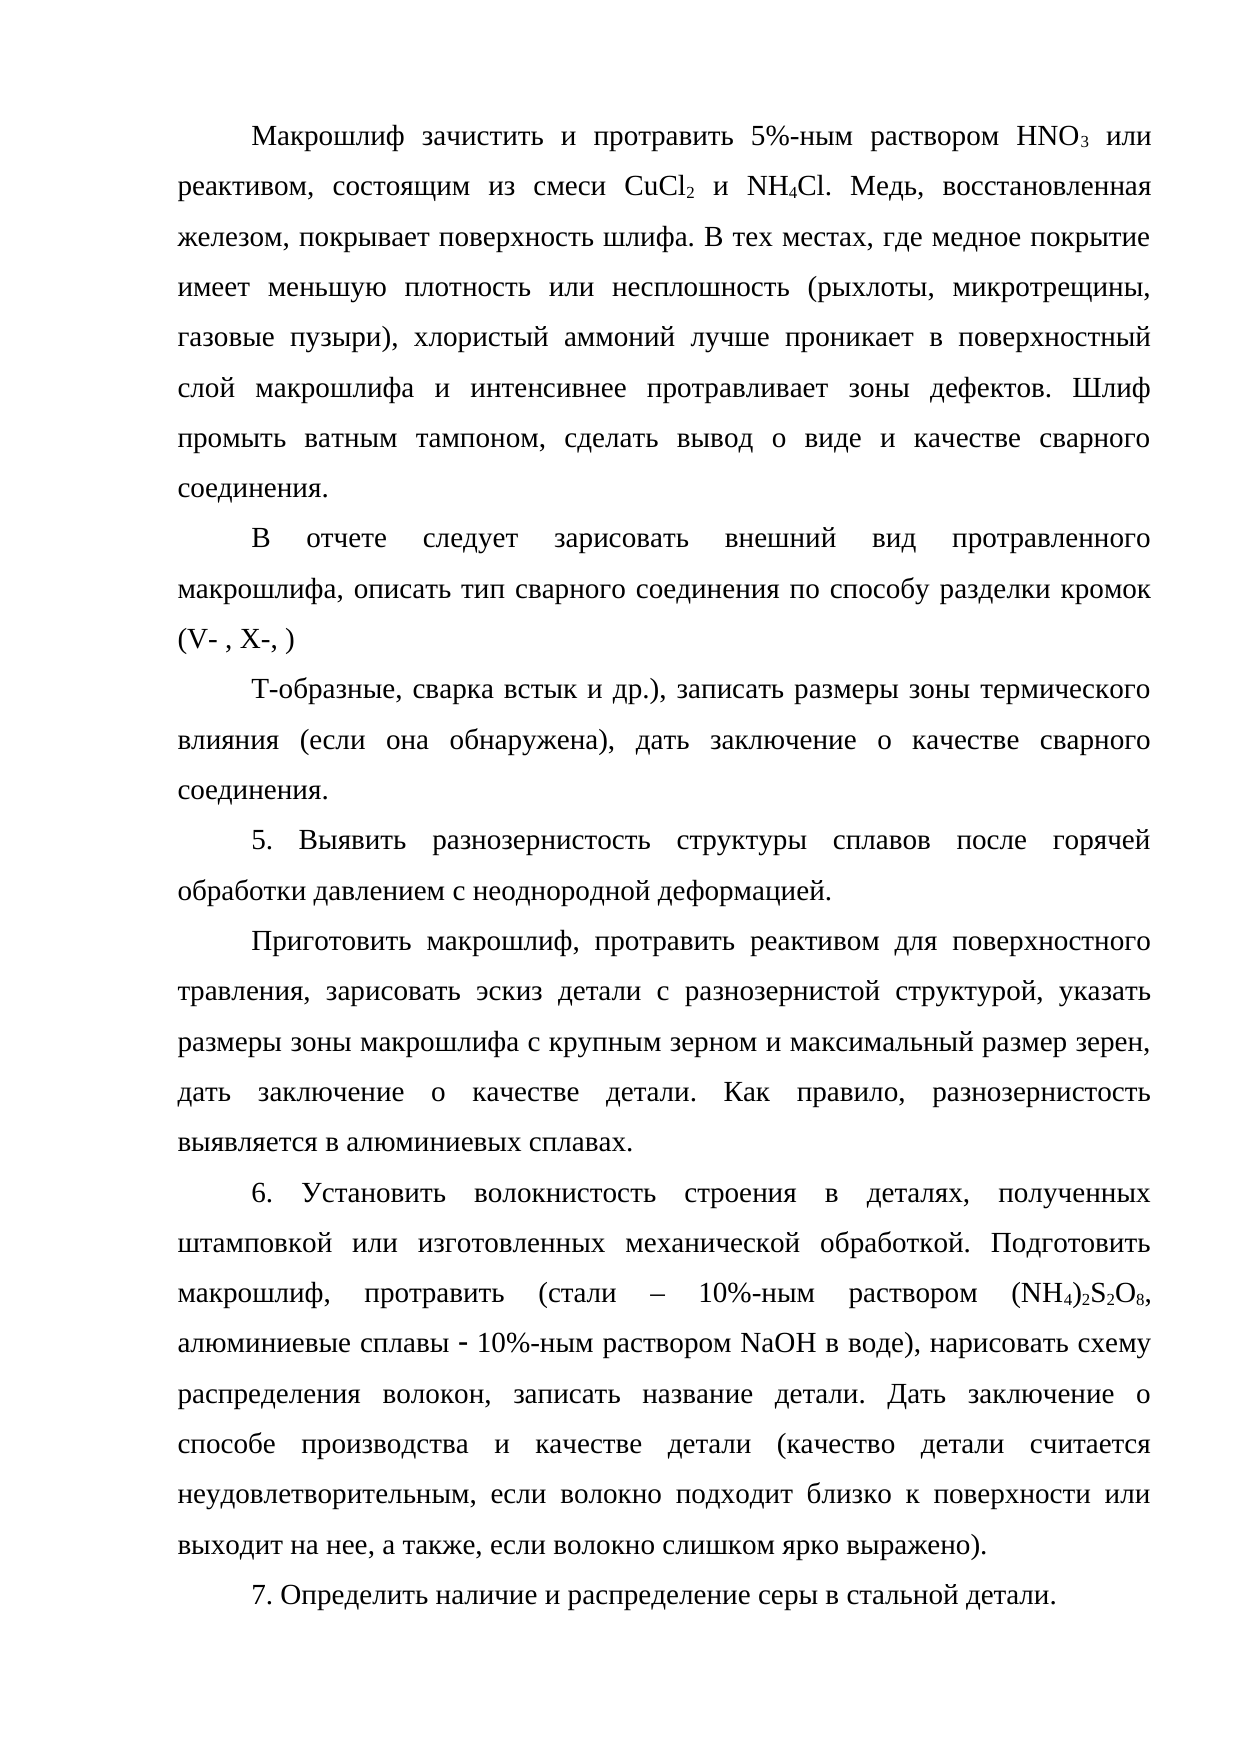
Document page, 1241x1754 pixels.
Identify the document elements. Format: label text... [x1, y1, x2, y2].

text 5. Выявить разнозернистость структуры сплавов после горячей обработки давлением с неоднородной деформацией. [177, 822, 1152, 906]
text 6. Установить волокнистость строения в деталях, полученных штамповкой или изготовленных механической обработкой. Подготовить макрошлиф, протравить (стали – 10%-ным раствором (NH4)2S2O8, алюминиевые сплавы 10%-ным раствором NaOH в воде), нарисовать схему распределения волокон, записать название детали. Дать заключение о способе производства и качестве детали (качество детали считается неудовлетворительным, если волокно подходит близко к поверхности или выходит на нее, а также, если волокно слишком ярко выражено). [177, 1175, 1152, 1561]
text Т-образные, сварка встык и др.), записать размеры зоны термического влияния (если она обнаружена), дать заключение о качестве сварного соединения. [177, 672, 1152, 806]
text В отчете следует зарисовать внешний вид протравленного макрошлифа, описать тип сварного соединения по способу разделки кромок (V- , Х-, ) [177, 521, 1152, 655]
text 7. Определить наличие и распределение серы в стальной детали. [177, 1577, 1152, 1611]
text Приготовить макрошлиф, протравить реактивом для поверхностного травления, зарисовать эскиз детали с разнозернистой структурой, указать размеры зоны макрошлифа с крупным зерном и максимальный размер зерен, дать заключение о качестве детали. Как правило, разнозернистость выявляется в алюминиевых сплавах. [177, 923, 1152, 1158]
text Макрошлиф зачистить и протравить 5%-ным раствором HNO3 или реактивом, состоящим из смеси CuCl2 и NH4Cl. Медь, восстановленная железом, покрывает поверхность шлифа. В тех местах, где медное покрытие имеет меньшую плотность или несплошность (рыхлоты, микротрещины, газовые пузыри), хлористый аммоний лучше проникает в поверхностный слой макрошлифа и интенсивнее протравливает зоны дефектов. Шлиф промыть ватным тампоном, сделать вывод о виде и качестве сварного соединения. [177, 118, 1152, 504]
